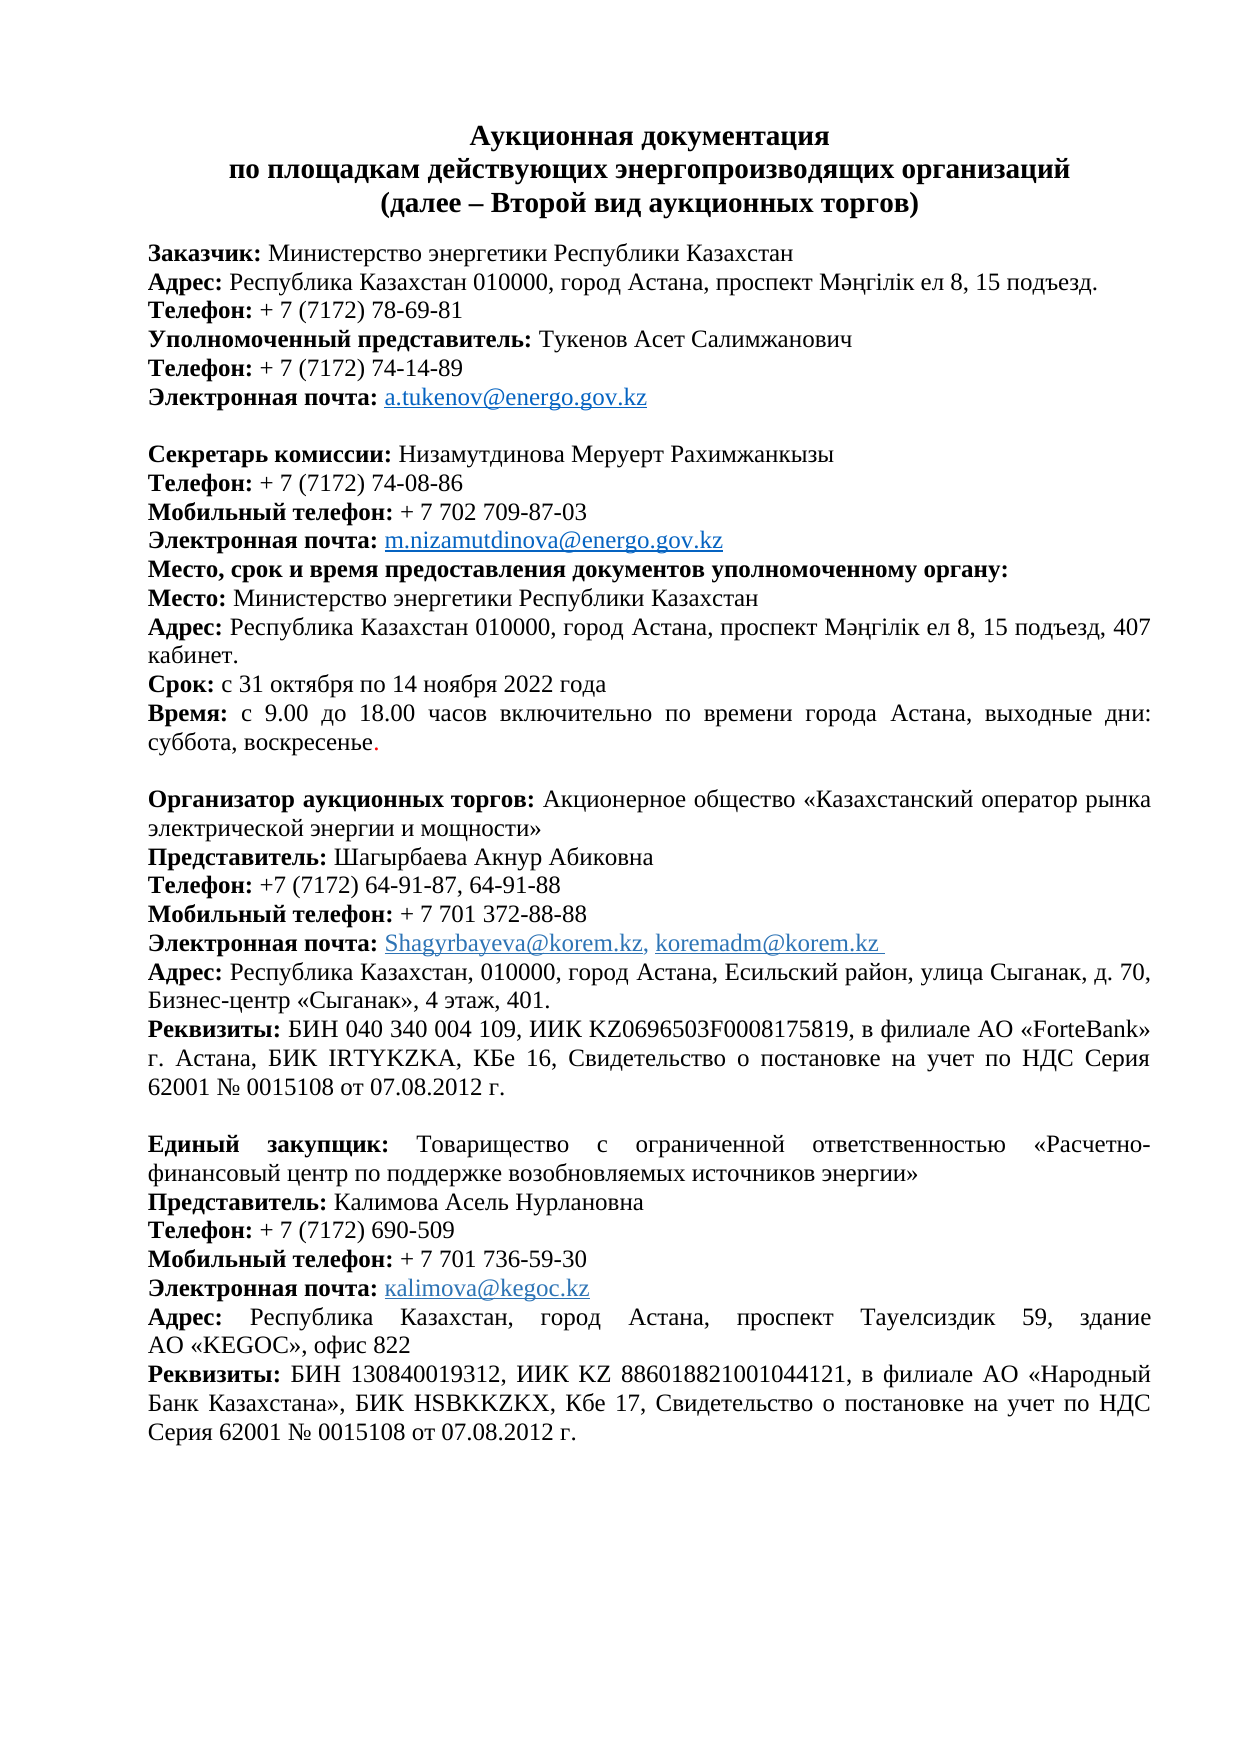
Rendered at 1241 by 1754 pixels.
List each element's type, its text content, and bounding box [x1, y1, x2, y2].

text Мобильный телефон: + 7 701 736-59-30 [148, 1244, 1152, 1273]
text Телефон: +7 (7172) 64-91-87, 64-91-88 [148, 870, 1152, 899]
text Мобильный телефон: + 7 702 709-87-03 [148, 497, 1152, 525]
text Телефон: + 7 (7172) 690-509 [148, 1215, 1152, 1244]
text Адрес: Республика Казахстан, город Астана, проспект Тауелсиздик 59, здание АО «KEGOC», офис 822 [148, 1302, 1152, 1359]
text Электронная почта: m.nizamutdinova@energo.gov.kz [148, 525, 1152, 554]
text Представитель: Шагырбаева Акнур Абиковна [148, 842, 1152, 870]
text Реквизиты: БИН 130840019312, ИИК KZ 886018821001044121, в филиале АО «Народный Банк Казахстана», БИК HSBKKZKX, Кбе 17, Свидетельство о постановке на учет по НДС Серия 62001 № 0015108 от 07.08.2012 г. [148, 1359, 1152, 1445]
text Адрес: Республика Казахстан, 010000, город Астана, Есильский район, улица Сыганак, д. 70, Бизнес-центр «Сыганак», 4 этаж, 401. [148, 957, 1152, 1014]
text Срок: с 31 октября по 14 ноября 2022 года [148, 669, 1152, 698]
text Мобильный телефон: + 7 701 372-88-88 [148, 899, 1152, 928]
text Электронная почта: a.tukenov@energo.gov.kz [148, 382, 1152, 410]
text Организатор аукционных торгов: Акционерное общество «Казахстанский оператор рынка электрической энергии и мощности» [148, 784, 1152, 842]
text Телефон: + 7 (7172) 74-08-86 [148, 468, 1152, 497]
text Электронная почта: кalimova@kegoc.kz [148, 1273, 1152, 1302]
text Реквизиты: БИН 040 340 004 109, ИИК KZ0696503F0008175819, в филиале АО «ForteBank» г. Астана, БИК IRTYKZKA, КБе 16, Свидетельство о постановке на учет по НДС Серия 62001 № 0015108 от 07.08.2012 г. [148, 1014, 1152, 1100]
text Представитель: Калимова Асель Нурлановна [148, 1187, 1152, 1215]
text Уполномоченный представитель: Тукенов Асет Салимжанович [148, 324, 1152, 353]
text Адрес: Республика Казахстан 010000, город Астана, проспект Мәңгілік ел 8, 15 подъезд. [148, 267, 1152, 295]
text Время: с 9.00 до 18.00 часов включительно по времени города Астана, выходные дни: суббота, воскресенье. [148, 698, 1152, 755]
text по площадкам действующих энергопроизводящих организаций [148, 152, 1152, 185]
text (далее – Второй вид аукционных торгов) [148, 185, 1152, 219]
text Заказчик: Министерство энергетики Республики Казахстан [148, 238, 1152, 267]
text Телефон: + 7 (7172) 74-14-89 [148, 353, 1152, 382]
text Единый закупщик: Товарищество с ограниченной ответственностью «Расчетно-финансовый центр по поддержке возобновляемых источников энергии» [148, 1129, 1152, 1187]
text Адрес: Республика Казахстан 010000, город Астана, проспект Мәңгілік ел 8, 15 подъезд, 407 кабинет. [148, 612, 1152, 669]
text Секретарь комиссии: Низамутдинова Меруерт Рахимжанкызы [148, 439, 1152, 468]
text Телефон: + 7 (7172) 78-69-81 [148, 295, 1152, 324]
text Электронная почта: Shagyrbayeva@korem.kz, koremadm@korem.kz [148, 928, 1152, 957]
text Место, срок и время предоставления документов уполномоченному органу: [148, 554, 1152, 583]
text Место: Министерство энергетики Республики Казахстан [148, 583, 1152, 612]
text Аукционная документация [148, 118, 1152, 152]
